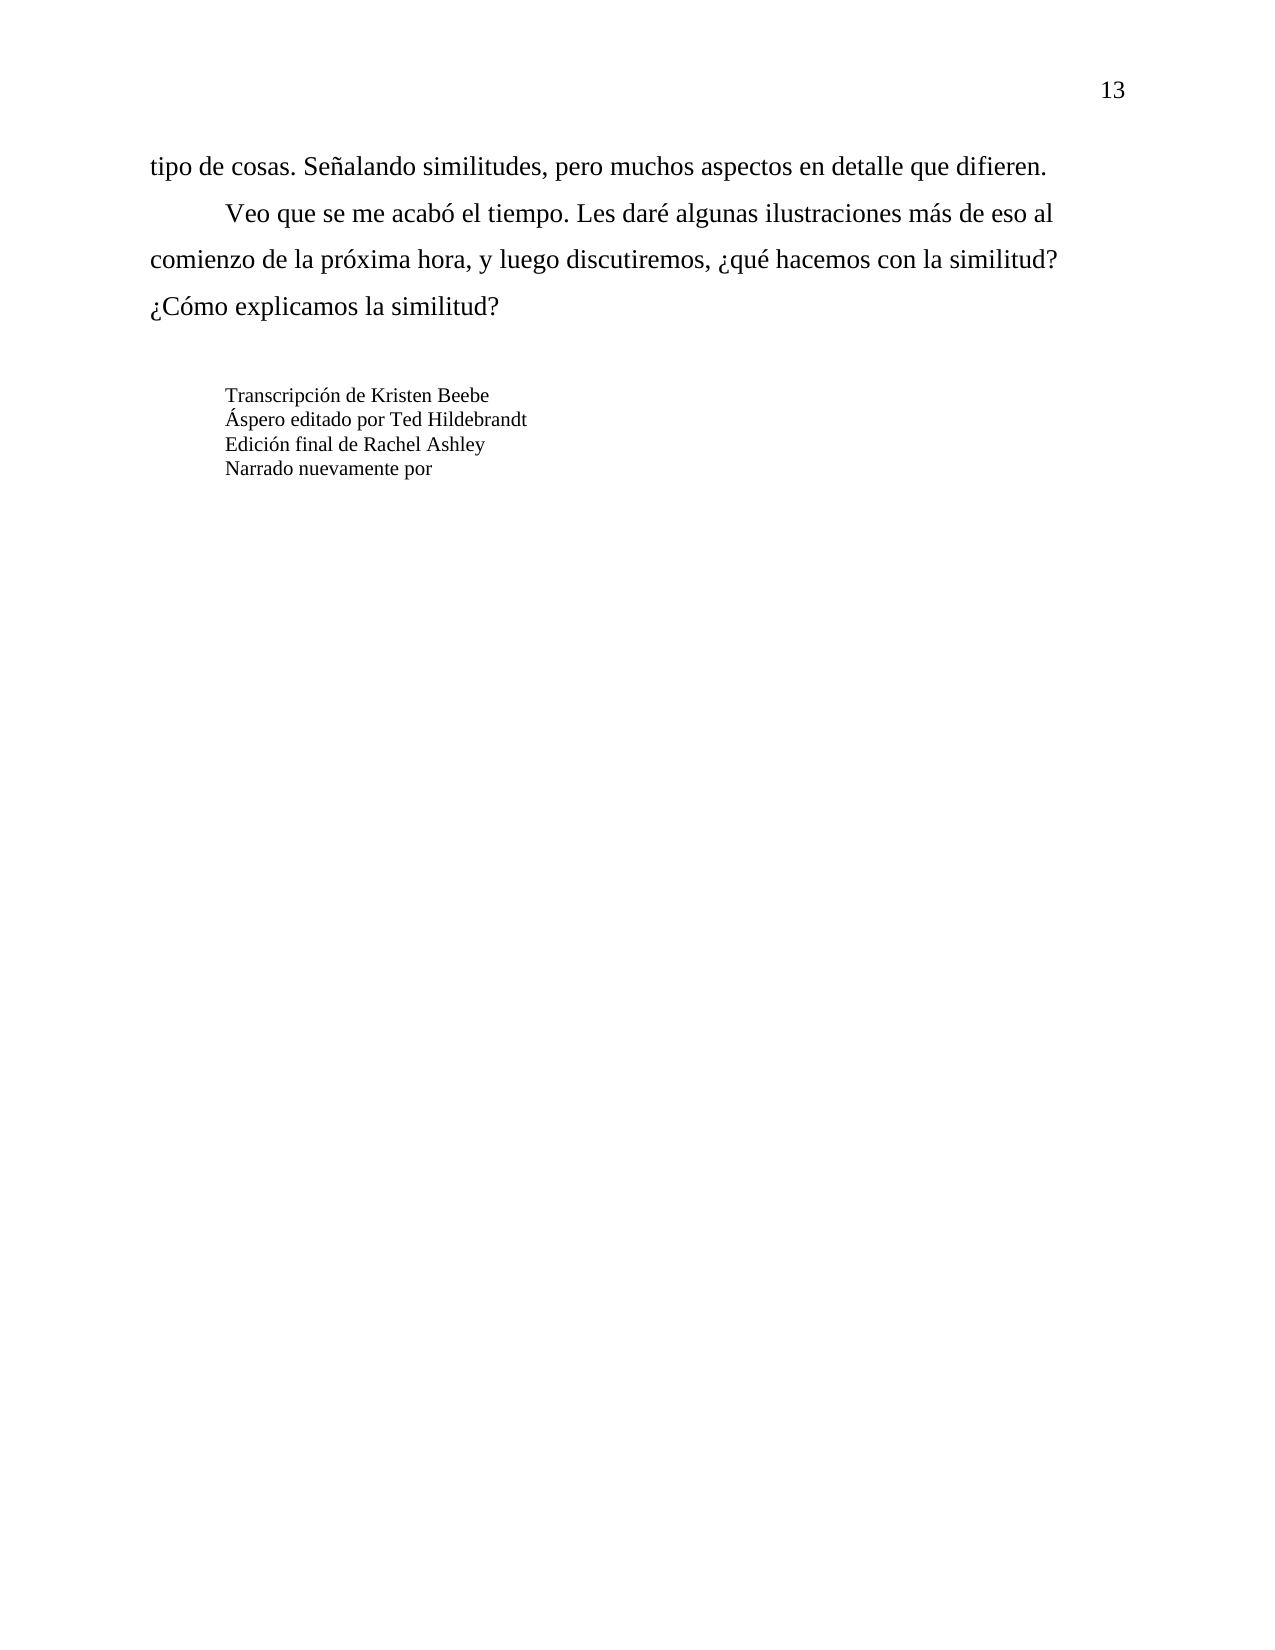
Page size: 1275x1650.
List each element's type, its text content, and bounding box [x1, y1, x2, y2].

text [150, 150, 1125, 321]
text Transcripción de Kristen Beebe Áspero editado por Ted Hildebrandt Edición final de Rachel Ashley Narrado nuevamente por [150, 383, 1125, 479]
